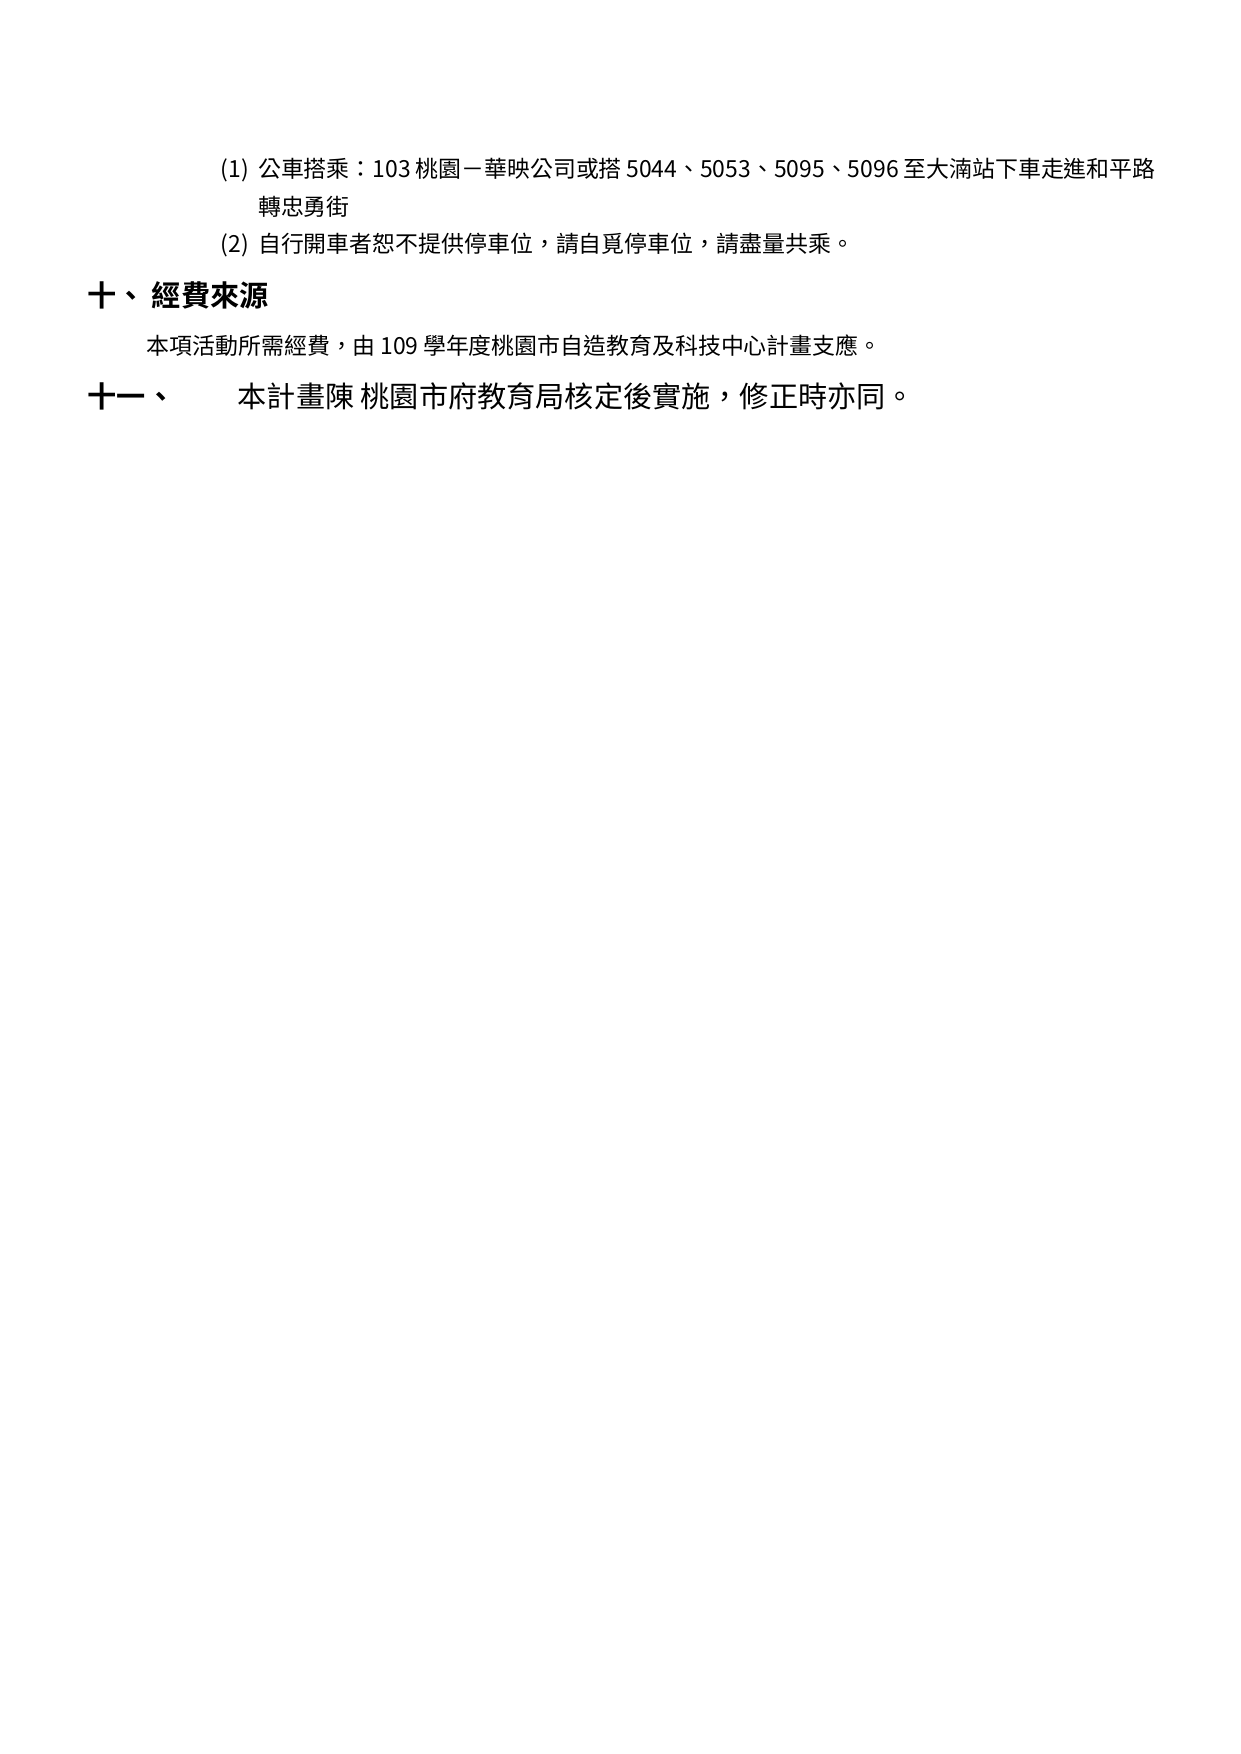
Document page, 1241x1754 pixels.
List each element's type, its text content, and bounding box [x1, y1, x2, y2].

text 本項活動所需經費，由109學年度桃園市自造教育及科技中心計畫支應。 [87, 328, 1169, 361]
list 本計畫陳 桃園市府教育局核定後實施，修正時亦同。 [87, 373, 1169, 416]
list 公車搭乘：103桃園－華映公司或搭5044、5053、5095、5096至大湳站下車走進和平路轉忠勇街 [220, 148, 1169, 223]
list 自行開車者恕不提供停車位，請自覓停車位，請盡量共乘。 [220, 223, 1169, 260]
list 經費來源 [87, 273, 1169, 315]
